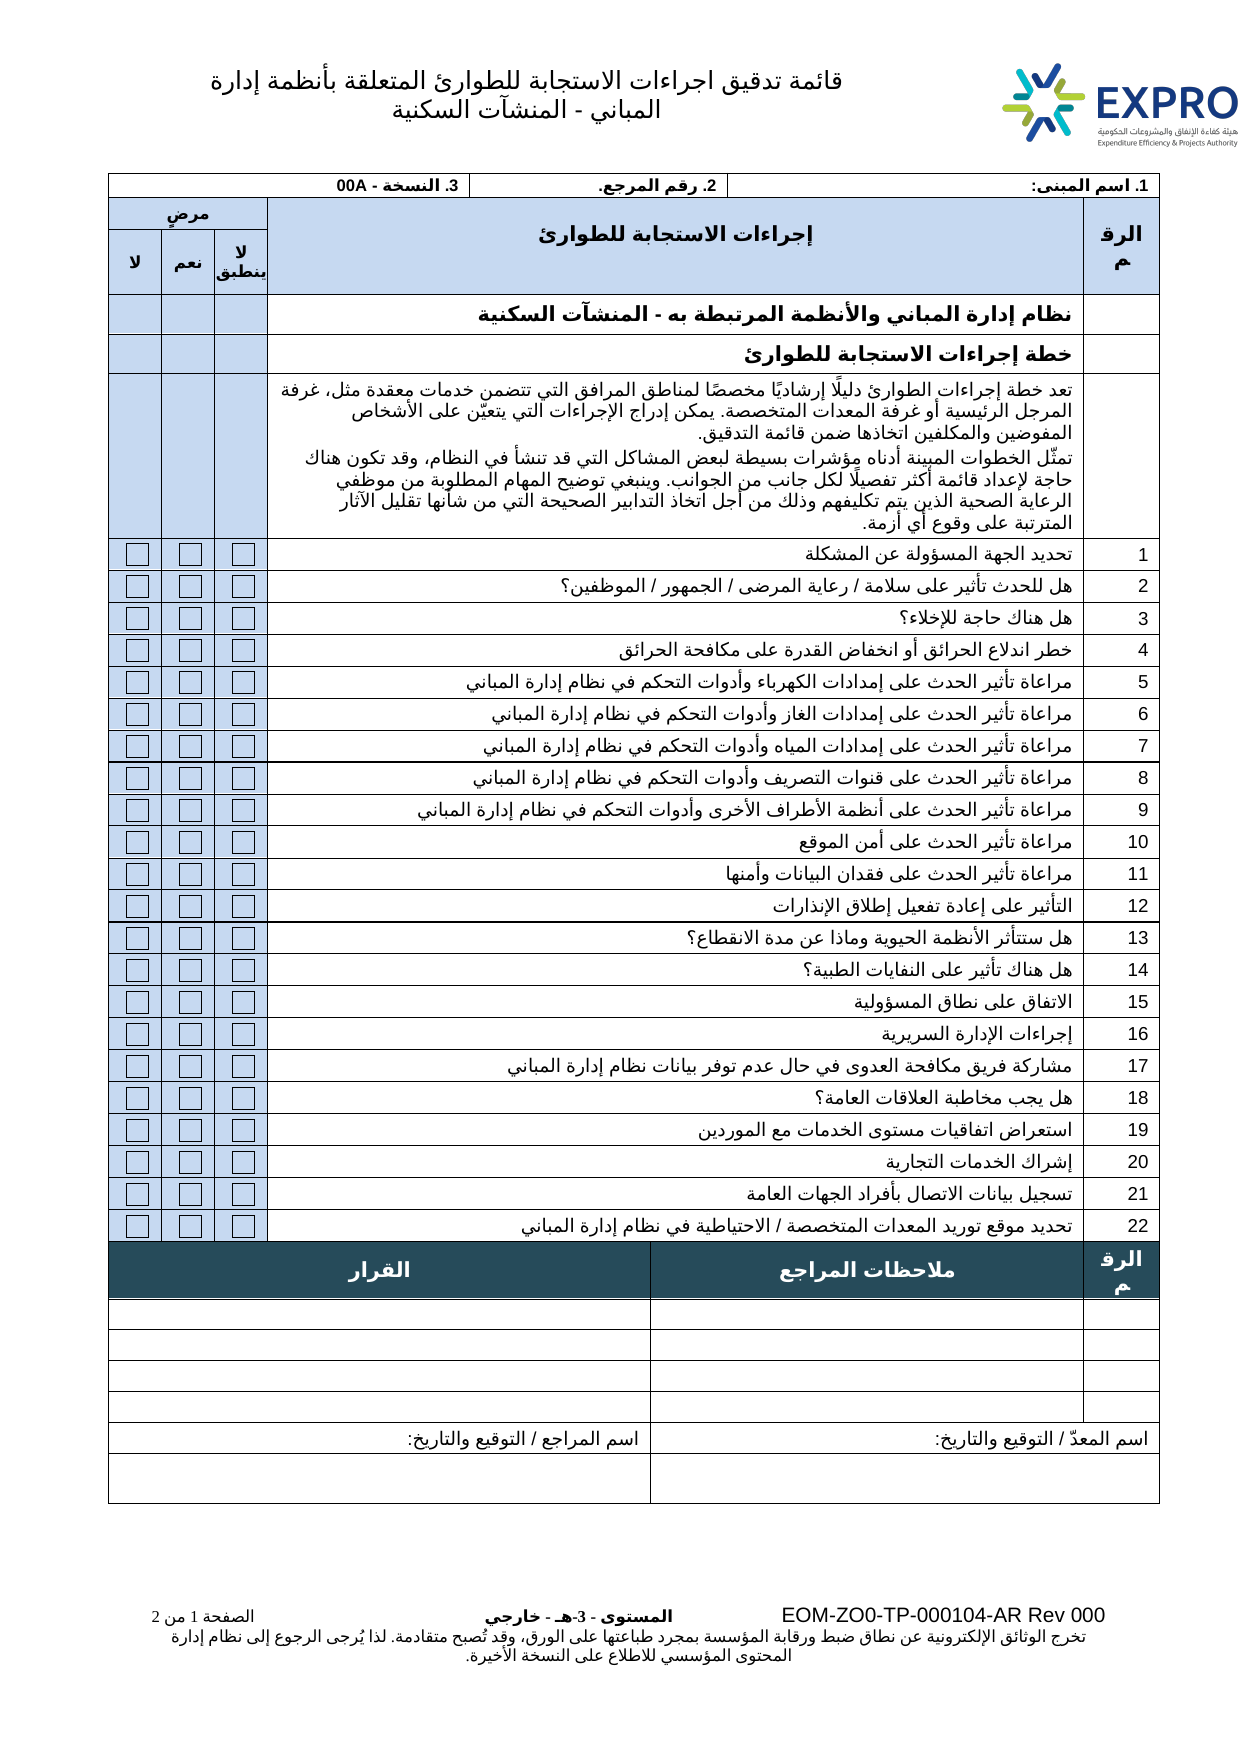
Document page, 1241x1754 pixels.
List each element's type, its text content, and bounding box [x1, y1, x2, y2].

table_cell [162, 986, 214, 1017]
table_cell [1084, 1300, 1159, 1329]
table_cell [162, 954, 214, 985]
table_cell [1084, 1361, 1159, 1391]
table_cell مرضٍ [109, 198, 267, 229]
table_cell إجراءات الإدارة السريرية [268, 1018, 1083, 1049]
table_cell مراعاة تأثير الحدث على إمدادات الغاز وأدوات التحكم في نظام إدارة المباني [268, 699, 1083, 729]
table_cell خطة إجراءات الاستجابة للطوارئ [268, 335, 1083, 373]
table_cell [215, 731, 267, 761]
table_cell [109, 1300, 650, 1329]
table_cell الرقم [1084, 198, 1159, 294]
table_cell [162, 699, 214, 729]
table_cell [162, 1050, 214, 1081]
table_cell 9 [1084, 795, 1159, 825]
table_cell مراعاة تأثير الحدث على إمدادات الكهرباء وأدوات التحكم في نظام إدارة المباني [268, 667, 1083, 697]
table_cell 5 [1084, 667, 1159, 697]
table_cell 14 [1084, 954, 1159, 985]
table_cell [215, 986, 267, 1017]
table_cell [109, 859, 161, 889]
table_cell مراعاة تأثير الحدث على قنوات التصريف وأدوات التحكم في نظام إدارة المباني [268, 763, 1083, 793]
table_cell نظام إدارة المباني والأنظمة المرتبطة به - المنشآت السكنية [268, 295, 1083, 333]
table_cell [162, 667, 214, 697]
table_cell [162, 859, 214, 889]
table_cell [215, 335, 267, 373]
table_cell [109, 1330, 650, 1360]
table_cell [109, 1018, 161, 1049]
table_cell مراعاة تأثير الحدث على أمن الموقع [268, 826, 1083, 857]
table_cell [109, 1050, 161, 1081]
table_cell [215, 1178, 267, 1209]
table_cell [215, 571, 267, 602]
table_cell [109, 795, 161, 825]
table_cell [162, 1178, 214, 1209]
table_cell [109, 603, 161, 633]
table_cell [651, 1454, 1159, 1503]
table_cell [109, 826, 161, 857]
table_cell [1084, 374, 1159, 538]
table_cell استعراض اتفاقيات مستوى الخدمات مع الموردين [268, 1114, 1083, 1145]
table_cell تحديد موقع توريد المعدات المتخصصة / الاحتياطية في نظام إدارة المباني [268, 1210, 1083, 1241]
table_cell تحديد الجهة المسؤولة عن المشكلة [268, 539, 1083, 569]
table_cell [109, 1114, 161, 1145]
table_cell 6 [1084, 699, 1159, 729]
table_cell هل هناك حاجة للإخلاء؟ [268, 603, 1083, 633]
table_cell [109, 890, 161, 921]
table_cell مراعاة تأثير الحدث على أنظمة الأطراف الأخرى وأدوات التحكم في نظام إدارة المباني [268, 795, 1083, 825]
table_cell [109, 986, 161, 1017]
table_cell [162, 539, 214, 569]
table_cell 20 [1084, 1146, 1159, 1177]
table_cell [162, 1018, 214, 1049]
table_cell 18 [1084, 1082, 1159, 1113]
table_cell [109, 1178, 161, 1209]
table_cell [162, 571, 214, 602]
table_cell 8 [1084, 763, 1159, 793]
table_cell الرقم [1084, 1242, 1159, 1298]
table_cell 3 [1084, 603, 1159, 633]
table_cell تعد خطة إجراءات الطوارئ دليلًا إرشاديًا مخصصًا لمناطق المرافق التي تتضمن خدمات معقدة مثل، غرفة المرجل الرئيسية أو غرفة المعدات المتخصصة. يمكن إدراج الإجراءات التي يتعيّن على الأشخاص المفوضين والمكلفين اتخاذها ضمن قائمة التدقيق. تمثّل الخطوات المبينة أدناه مؤشرات بسيطة لبعض المشاكل التي قد تنشأ في النظام، وقد تكون هناك حاجة لإعداد قائمة أكثر تفصيلًا لكل جانب من الجوانب. وينبغي توضيح المهام المطلوبة من موظفي الرعاية الصحية الذين يتم تكليفهم وذلك من أجل اتخاذ التدابير الصحيحة التي من شأنها تقليل الآثار المترتبة على وقوع أي أزمة. [268, 374, 1083, 538]
table_cell [1084, 1392, 1159, 1422]
table_cell مشاركة فريق مكافحة العدوى في حال عدم توفر بيانات نظام إدارة المباني [268, 1050, 1083, 1081]
table_cell هل للحدث تأثير على سلامة / رعاية المرضى / الجمهور / الموظفين؟ [268, 571, 1083, 602]
table_cell [215, 699, 267, 729]
table_cell [215, 1050, 267, 1081]
table_cell [109, 1454, 650, 1503]
table_cell التأثير على إعادة تفعيل إطلاق الإنذارات [268, 890, 1083, 921]
table_cell [109, 763, 161, 793]
table_cell 22 [1084, 1210, 1159, 1241]
table_cell [109, 635, 161, 666]
table_header 1. اسم المبنى: [728, 174, 1159, 197]
table_cell لا ينطبق [215, 230, 267, 294]
table_cell [651, 1330, 1083, 1360]
table_cell 10 [1084, 826, 1159, 857]
table_cell [215, 295, 267, 333]
table_cell [109, 374, 161, 538]
table_cell لا [109, 230, 161, 294]
table_cell [215, 1082, 267, 1113]
table_cell [162, 890, 214, 921]
table_cell 12 [1084, 890, 1159, 921]
table_cell [1084, 1330, 1159, 1360]
table_cell [109, 335, 161, 373]
table_cell [109, 731, 161, 761]
table_cell [215, 374, 267, 538]
table_cell [215, 1146, 267, 1177]
table_cell [215, 1114, 267, 1145]
table_cell 7 [1084, 731, 1159, 761]
table_cell هل ستتأثر الأنظمة الحيوية وماذا عن مدة الانقطاع؟ [268, 923, 1083, 953]
table_cell [109, 1361, 650, 1391]
table_cell هل هناك تأثير على النفايات الطبية؟ [268, 954, 1083, 985]
table_cell [162, 1210, 214, 1241]
table_cell اسم المراجع / التوقيع والتاريخ: [109, 1423, 650, 1453]
table_cell [162, 795, 214, 825]
table_cell [215, 954, 267, 985]
table_cell هل يجب مخاطبة العلاقات العامة؟ [268, 1082, 1083, 1113]
table_cell 11 [1084, 859, 1159, 889]
table_cell [215, 826, 267, 857]
table_cell [215, 890, 267, 921]
table_cell [162, 1082, 214, 1113]
table_header 3. النسخة - 00A [109, 174, 469, 197]
table_cell [1084, 295, 1159, 333]
table_cell [162, 731, 214, 761]
table_cell [162, 1114, 214, 1145]
table_cell [651, 1392, 1083, 1422]
table_cell 2 [1084, 571, 1159, 602]
table_cell إجراءات الاستجابة للطوارئ [268, 198, 1083, 294]
table_cell [109, 923, 161, 953]
table_cell [162, 826, 214, 857]
table_cell 19 [1084, 1114, 1159, 1145]
table_cell [651, 1300, 1083, 1329]
table_cell 21 [1084, 1178, 1159, 1209]
table_cell [109, 1392, 650, 1422]
table_cell اسم المعدّ / التوقيع والتاريخ: [651, 1423, 1159, 1453]
table_cell [162, 1146, 214, 1177]
table_cell [162, 763, 214, 793]
table_cell [109, 1210, 161, 1241]
table_cell [215, 635, 267, 666]
table_cell [109, 1146, 161, 1177]
table_cell ملاحظات المراجع [651, 1242, 1083, 1298]
table_cell [162, 603, 214, 633]
table_cell [215, 667, 267, 697]
table_cell [109, 295, 161, 333]
table_cell [215, 795, 267, 825]
table_cell [162, 635, 214, 666]
table_cell [1084, 335, 1159, 373]
table_cell 13 [1084, 923, 1159, 953]
table_cell [215, 859, 267, 889]
table_cell الاتفاق على نطاق المسؤولية [268, 986, 1083, 1017]
table_cell [215, 1210, 267, 1241]
table_cell [109, 667, 161, 697]
table_cell 1 [1084, 539, 1159, 569]
table_cell [109, 954, 161, 985]
table_cell [162, 374, 214, 538]
table_cell [162, 295, 214, 333]
table_cell 15 [1084, 986, 1159, 1017]
table_cell [109, 571, 161, 602]
table_cell [215, 539, 267, 569]
table_cell [215, 923, 267, 953]
table_cell 17 [1084, 1050, 1159, 1081]
table_cell [215, 1018, 267, 1049]
table_cell [651, 1361, 1083, 1391]
table_cell [109, 1082, 161, 1113]
table_cell نعم [162, 230, 214, 294]
table_cell تسجيل بيانات الاتصال بأفراد الجهات العامة [268, 1178, 1083, 1209]
table_cell خطر اندلاع الحرائق أو انخفاض القدرة على مكافحة الحرائق [268, 635, 1083, 666]
table_cell مراعاة تأثير الحدث على فقدان البيانات وأمنها [268, 859, 1083, 889]
table_cell [215, 603, 267, 633]
table_cell [215, 763, 267, 793]
table_cell 16 [1084, 1018, 1159, 1049]
table_header 2. رقم المرجع. [470, 174, 727, 197]
table_cell 4 [1084, 635, 1159, 666]
table_cell إشراك الخدمات التجارية [268, 1146, 1083, 1177]
table_cell [109, 699, 161, 729]
table_cell [162, 335, 214, 373]
table_cell [162, 923, 214, 953]
table_cell [109, 539, 161, 569]
table_cell مراعاة تأثير الحدث على إمدادات المياه وأدوات التحكم في نظام إدارة المباني [268, 731, 1083, 761]
table_cell القرار [109, 1242, 650, 1298]
